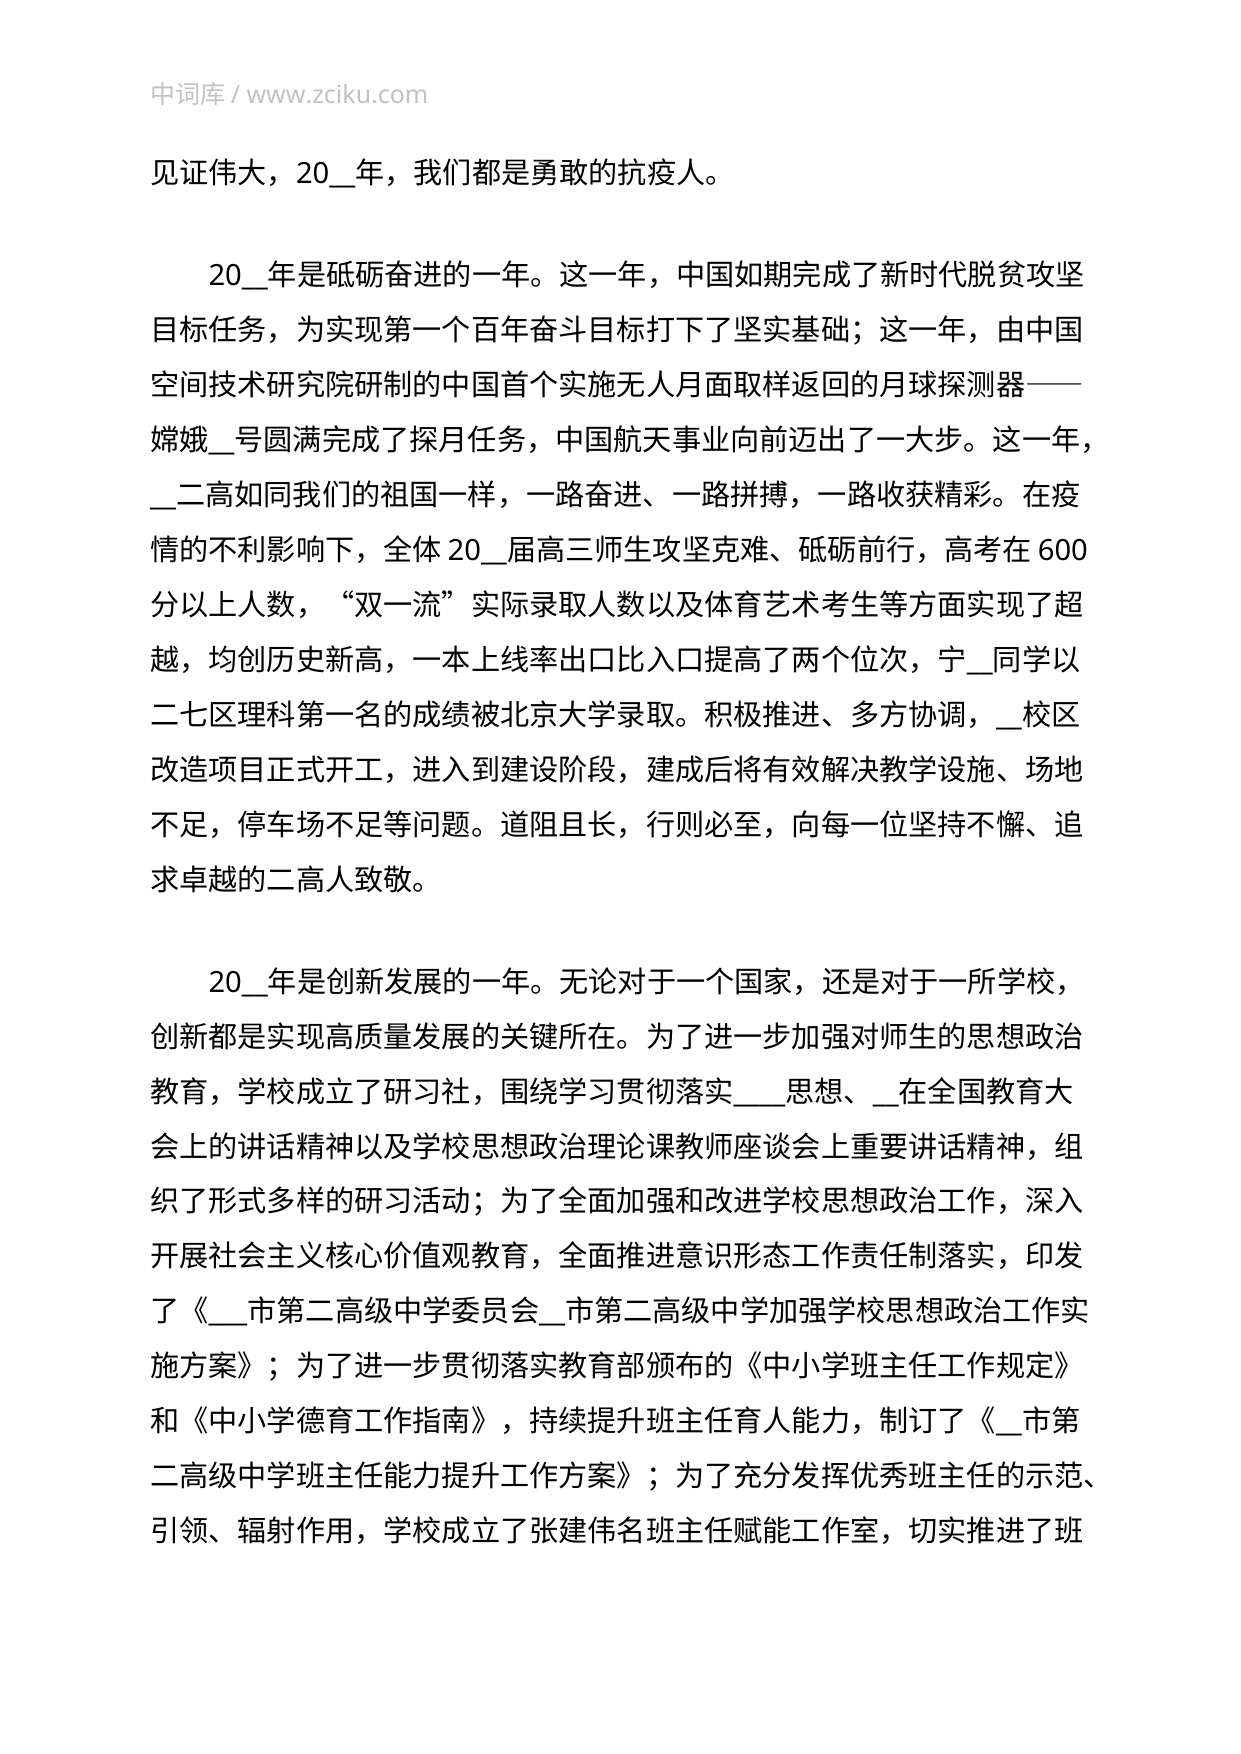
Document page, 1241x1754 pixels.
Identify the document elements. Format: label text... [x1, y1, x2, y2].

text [150, 958, 1090, 1550]
text 20__年是砥砺奋进的一年。这一年，中国如期完成了新时代脱贫攻坚目标任务，为实现第一个百年奋斗目标打下了坚实基础；这一年，由中国空间技术研究院研制的中国首个实施无人月面取样返回的月球探测器——嫦娥__号圆满完成了探月任务，中国航天事业向前迈出了一大步。这一年，__二高如同我们的祖国一样，一路奋进、一路拼搏，一路收获精彩。在疫情的不利影响下，全体20__届高三师生攻坚克难、砥砺前行，高考在600分以上人数，“双一流”实际录取人数以及体育艺术考生等方面实现了超越，均创历史新高，一本上线率出口比入口提高了两个位次，宁__同学以二七区理科第一名的成绩被北京大学录取。积极推进、多方协调，__校区改造项目正式开工，进入到建设阶段，建成后将有效解决教学设施、场地不足，停车场不足等问题。道阻且长，行则必至，向每一位坚持不懈、追求卓越的二高人致敬。 [150, 252, 1090, 899]
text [150, 150, 1090, 192]
